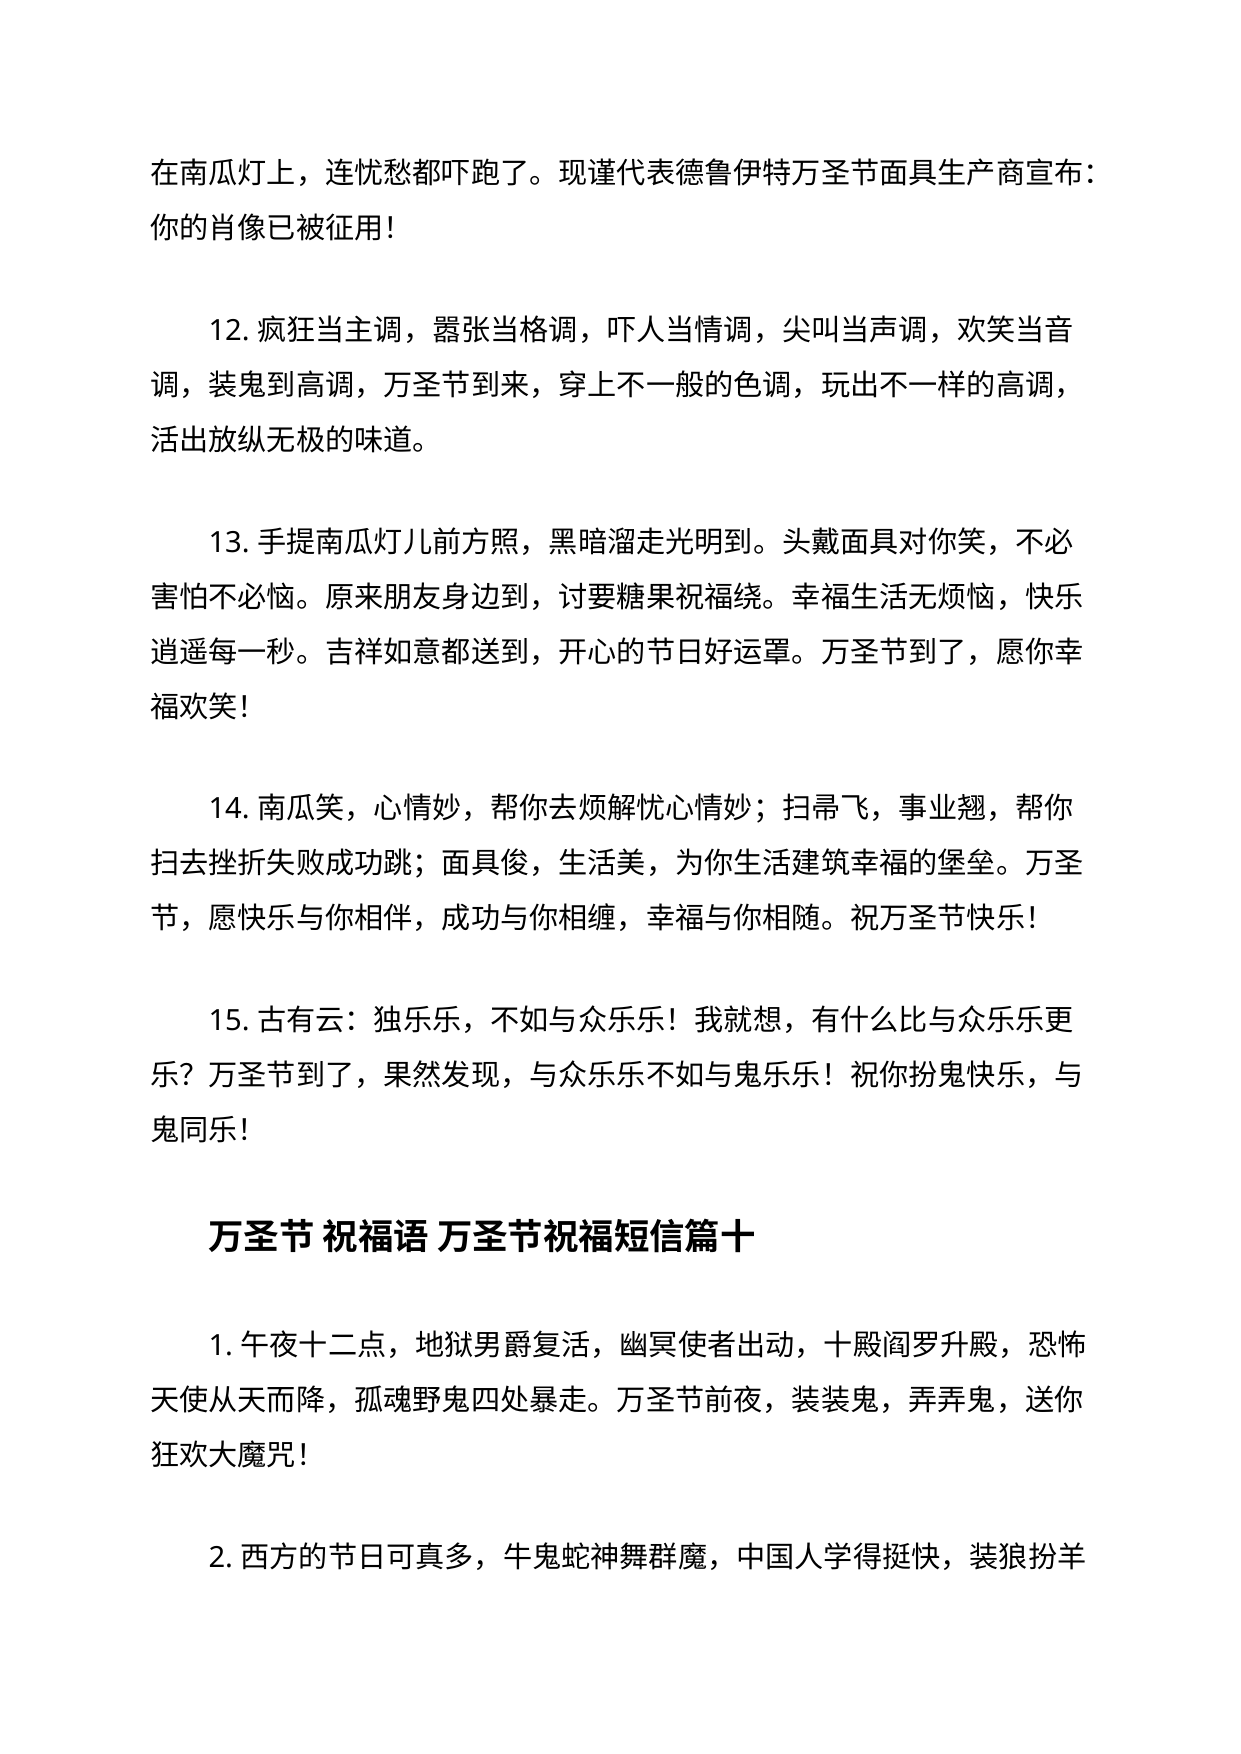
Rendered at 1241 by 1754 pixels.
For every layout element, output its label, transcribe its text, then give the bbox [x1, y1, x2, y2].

text 12. 疯狂当主调，嚣张当格调，吓人当情调，尖叫当声调，欢笑当音调，装鬼到高调，万圣节到来，穿上不一般的色调，玩出不一样的高调，活出放纵无极的味道。 [150, 307, 1090, 459]
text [150, 1533, 1090, 1576]
text 1. 午夜十二点，地狱男爵复活，幽冥使者出动，十殿阎罗升殿，恐怖天使从天而降，孤魂野鬼四处暴走。万圣节前夜，装装鬼，弄弄鬼，送你狂欢大魔咒！ [150, 1322, 1090, 1474]
text 13. 手提南瓜灯儿前方照，黑暗溜走光明到。头戴面具对你笑，不必害怕不必恼。原来朋友身边到，讨要糖果祝福绕。幸福生活无烦恼，快乐逍遥每一秒。吉祥如意都送到，开心的节日好运罩。万圣节到了，愿你幸福欢笑！ [150, 518, 1090, 725]
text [150, 150, 1090, 247]
text 万圣节 祝福语 万圣节祝福短信篇十 [150, 1208, 1090, 1259]
text 15. 古有云：独乐乐，不如与众乐乐！我就想，有什么比与众乐乐更乐？万圣节到了，果然发现，与众乐乐不如与鬼乐乐！祝你扮鬼快乐，与鬼同乐！ [150, 997, 1090, 1149]
text 14. 南瓜笑，心情妙，帮你去烦解忧心情妙；扫帚飞，事业翘，帮你扫去挫折失败成功跳；面具俊，生活美，为你生活建筑幸福的堡垒。万圣节，愿快乐与你相伴，成功与你相缠，幸福与你相随。祝万圣节快乐！ [150, 785, 1090, 937]
